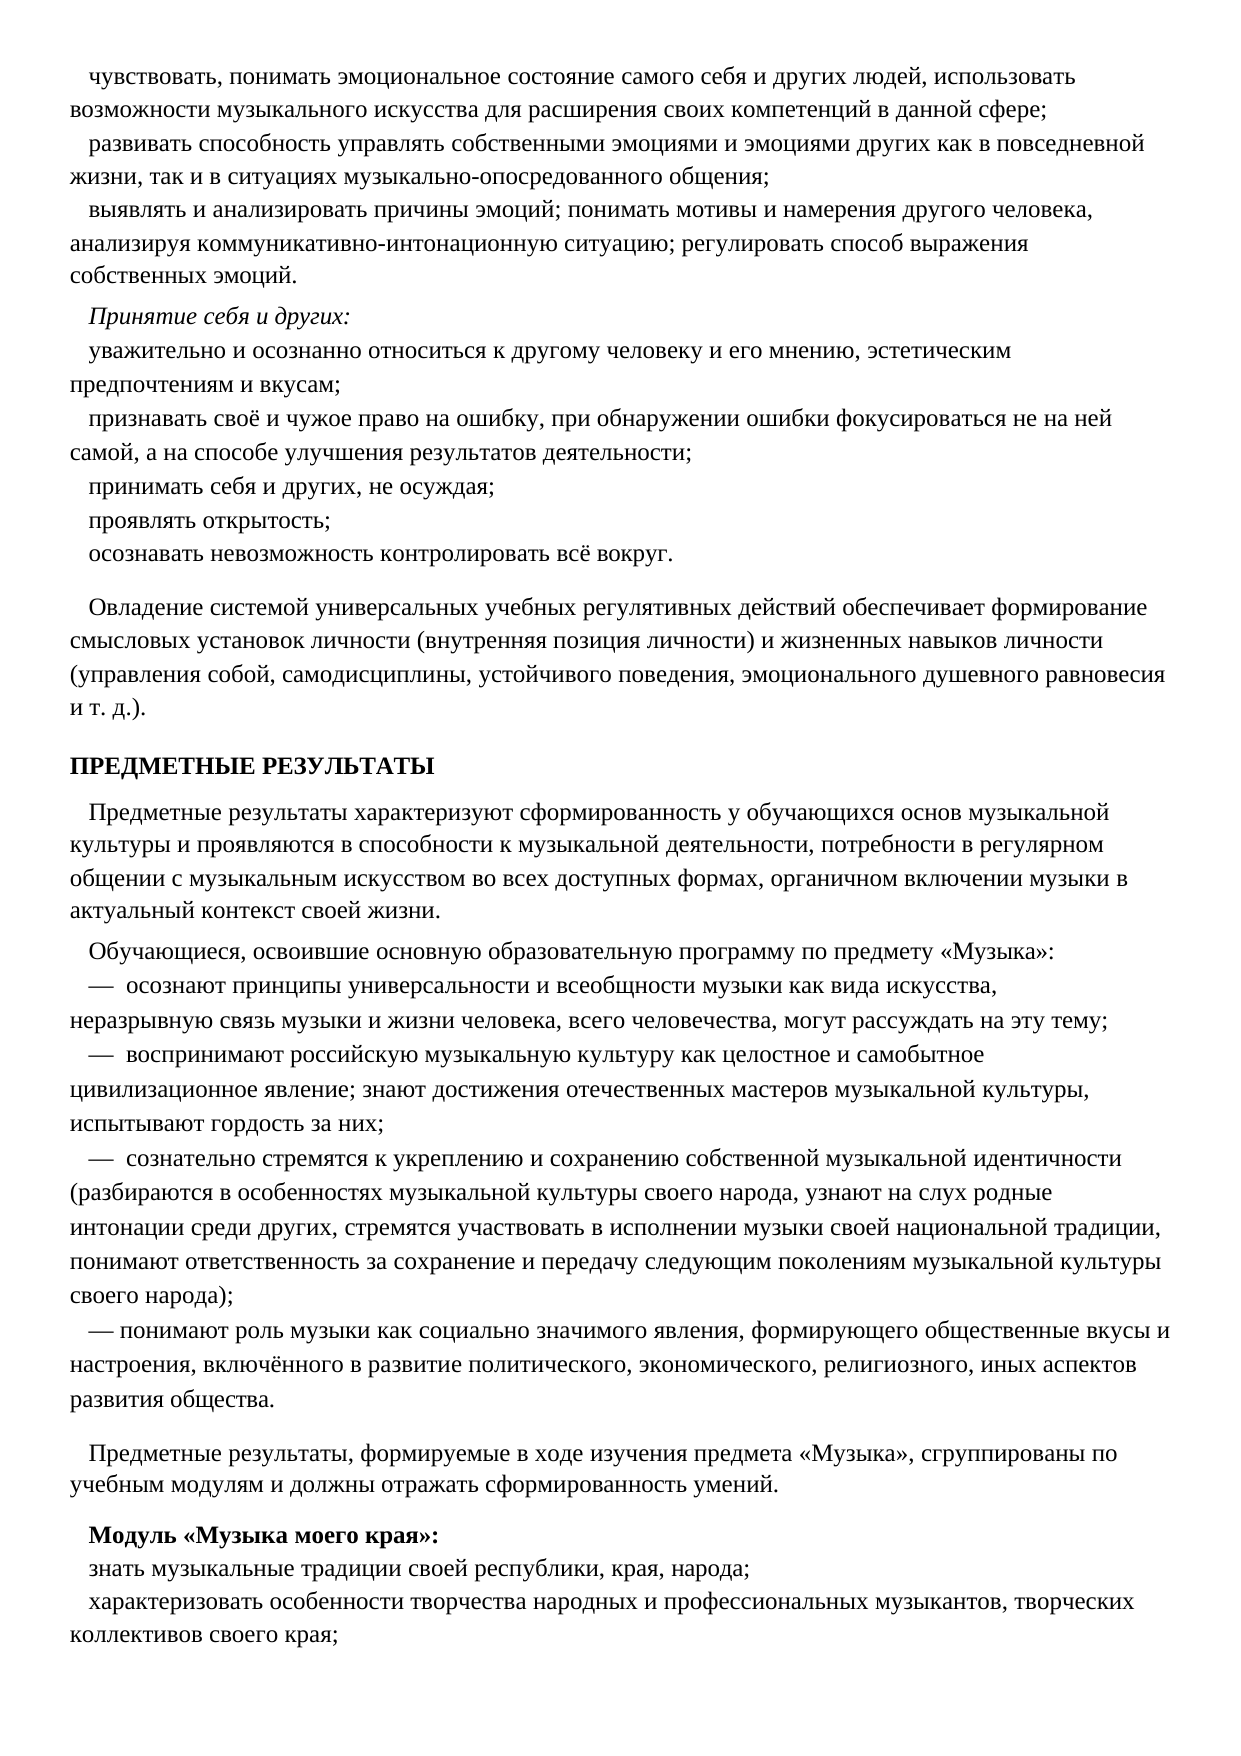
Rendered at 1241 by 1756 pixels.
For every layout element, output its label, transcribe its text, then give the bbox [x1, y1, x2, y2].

text Предметные результаты характеризуют сформированность у обучающихся основ музыкальной культуры и проявляются в способности к музыкальной деятельности, потребности в регулярном [69, 797, 1181, 858]
text (управления собой, самодисциплины, устойчивого поведения, эмоционального душевного равновесия и т. д.). [69, 659, 1172, 720]
text чувствовать, понимать эмоциональное состояние самого себя и других людей, использовать возможности музыкального искусства для расширения своих компетенций в данной сфере; [69, 61, 1181, 123]
subtitle Модуль «Музыка моего края»: [88, 1521, 1181, 1549]
text собственных эмоций. [69, 261, 1181, 290]
text Обучающиеся, освоившие основную образовательную программу по предмету «Музыка»: [88, 936, 1181, 965]
text выявлять и анализировать причины эмоций; понимать мотивы и намерения другого человека, анализируя коммуникативно-интонационную ситуацию; регулировать способ выражения [69, 194, 1181, 257]
text интонации среди других, стремятся участвовать в исполнении музыки своей национальной традиции, понимают ответственность за сохранение и передачу следующим поколениям музыкальной культуры своего народа); [69, 1212, 1161, 1309]
text характеризовать особенности творчества народных и профессиональных музыкантов, творческих коллективов своего края; [69, 1586, 1181, 1648]
list осознают принципы универсальности и всеобщности музыки как вида искусства, неразрывную связь музыки и жизни человека, всего человечества, могут рассуждать на эту тему; [69, 970, 1147, 1033]
text Предметные результаты, формируемые в ходе изучения предмета «Музыка», сгруппированы по учебным модулям и должны отражать сформированность умений. [69, 1438, 1181, 1498]
list сознательно стремятся к укреплению и сохранению собственной музыкальной идентичности (разбираются в особенностях музыкальной культуры своего народа, узнают на слух родные [69, 1143, 1122, 1206]
text принимать себя и других, не осуждая; проявлять открытость; [88, 471, 597, 533]
text общении с музыкальным искусством во всех доступных формах, органичном включении музыки в актуальный контекст своей жизни. [69, 863, 1181, 924]
text уважительно и осознанно относиться к другому человеку и его мнению, эстетическим предпочтениям и вкусам; [69, 336, 1164, 398]
subtitle ПРЕДМЕТНЫЕ РЕЗУЛЬТАТЫ [69, 751, 1181, 780]
text Принятие себя и других: [88, 301, 1181, 330]
text знать музыкальные традиции своей республики, края, народа; [88, 1553, 1181, 1582]
list понимают роль музыки как социально значимого явления, формирующего общественные вкусы и настроения, включённого в развитие политического, экономического, религиозного, иных аспектов [69, 1315, 1170, 1378]
text признавать своё и чужое право на ошибку, при обнаружении ошибки фокусироваться не на ней самой, а на способе улучшения результатов деятельности; [69, 403, 1164, 466]
text Овладение системой универсальных учебных регулятивных действий обеспечивает формирование смысловых установок личности (внутренняя позиция личности) и жизненных навыков личности [69, 592, 1181, 654]
text развития общества. [69, 1384, 1181, 1413]
text осознавать невозможность контролировать всё вокруг. [88, 539, 1181, 567]
text развивать способность управлять собственными эмоциями и эмоциями других как в повседневной жизни, так и в ситуациях музыкально-опосредованного общения; [69, 128, 1181, 190]
list воспринимают российскую музыкальную культуру как целостное и самобытное цивилизационное явление; знают достижения отечественных мастеров музыкальной культуры, испытывают гордость за них; [69, 1039, 1090, 1137]
